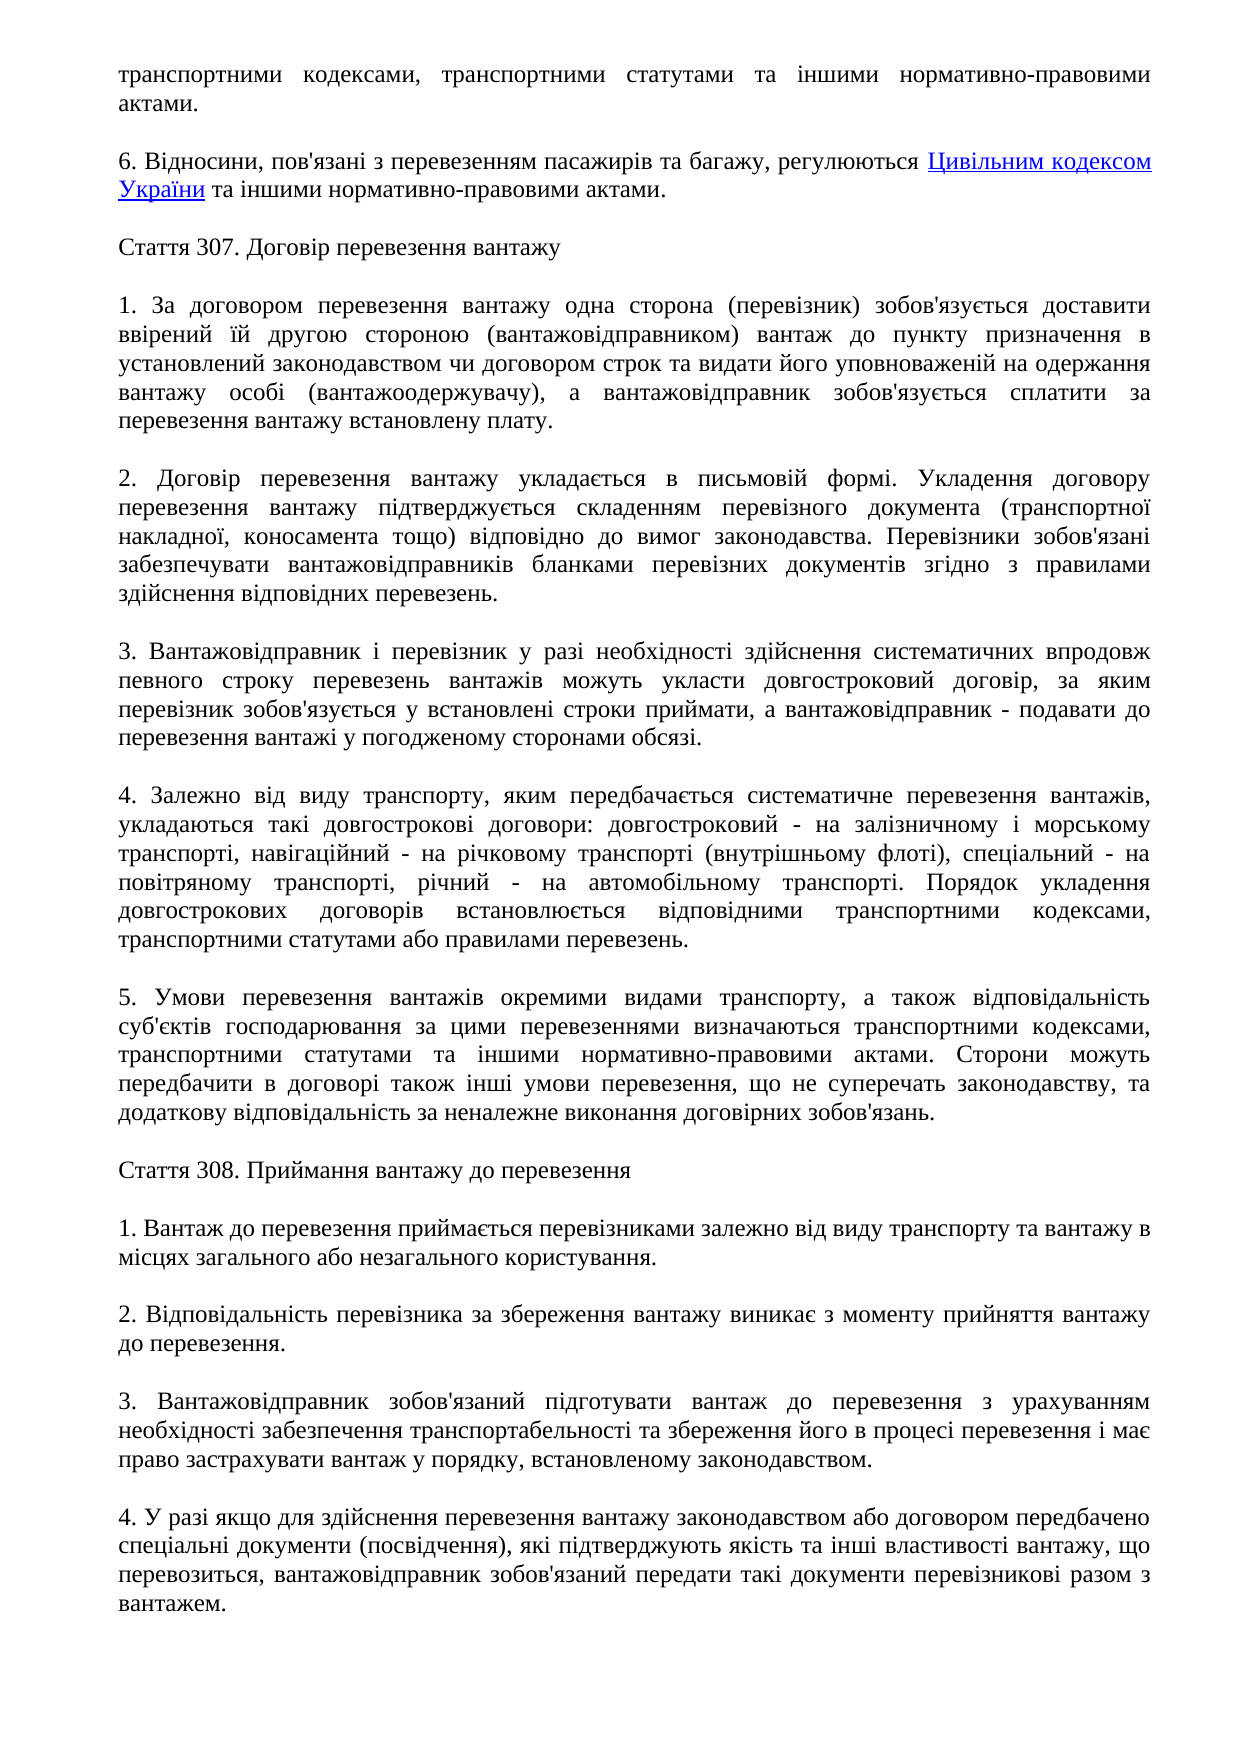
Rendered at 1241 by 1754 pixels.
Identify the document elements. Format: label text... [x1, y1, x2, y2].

text 4. Залежно від виду транспорту, яким передбачається систематичне перевезення вантажів, укладаються такі довгострокові договори: довгостроковий - на залізничному і морському транспорті, навігаційний - на річковому транспорті (внутрішньому флоті), спеціальний - на повітряному транспорті, річний - на автомобільному транспорті. Порядок укладення довгострокових договорів встановлюється відповідними транспортними кодексами, транспортними статутами або правилами перевезень. [118, 780, 1152, 953]
text 3. Вантажовідправник і перевізник у разі необхідності здійснення систематичних впродовж певного строку перевезень вантажів можуть укласти довгостроковий договір, за яким перевізник зобов'язується у встановлені строки приймати, а вантажовідправник - подавати до перевезення вантажі у погодженому сторонами обсязі. [118, 636, 1152, 751]
text 1. За договором перевезення вантажу одна сторона (перевізник) зобов'язується доставити ввірений їй другою стороною (вантажовідправником) вантаж до пункту призначення в установлений законодавством чи договором строк та видати його уповноваженій на одержання вантажу особі (вантажоодержувачу), а вантажовідправник зобов'язується сплатити за перевезення вантажу встановлену плату. [118, 290, 1152, 434]
text 4. У разі якщо для здійснення перевезення вантажу законодавством або договором передбачено спеціальні документи (посвідчення), які підтверджують якість та інші властивості вантажу, що перевозиться, вантажовідправник зобов'язаний передати такі документи перевізникові разом з вантажем. [118, 1502, 1152, 1617]
text Стаття 308. Приймання вантажу до перевезення [118, 1155, 1152, 1184]
text 5. Умови перевезення вантажів окремими видами транспорту, а також відповідальність суб'єктів господарювання за цими перевезеннями визначаються транспортними кодексами, транспортними статутами та іншими нормативно-правовими актами. Сторони можуть передбачити в договорі також інші умови перевезення, що не суперечать законодавству, та додаткову відповідальність за неналежне виконання договірних зобов'язань. [118, 982, 1152, 1126]
text 2. Відповідальність перевізника за збереження вантажу виникає з моменту прийняття вантажу до перевезення. [118, 1299, 1152, 1357]
text 1. Вантаж до перевезення приймається перевізниками залежно від виду транспорту та вантажу в місцях загального або незагального користування. [118, 1213, 1152, 1270]
text 3. Вантажовідправник зобов'язаний підготувати вантаж до перевезення з урахуванням необхідності забезпечення транспортабельності та збереження його в процесі перевезення і має право застрахувати вантаж у порядку, встановленому законодавством. [118, 1386, 1152, 1472]
text Стаття 307. Договір перевезення вантажу [118, 232, 1152, 261]
text 2. Договір перевезення вантажу укладається в письмовій формі. Укладення договору перевезення вантажу підтверджується складенням перевізного документа (транспортної накладної, коносамента тощо) відповідно до вимог законодавства. Перевізники зобов'язані забезпечувати вантажовідправників бланками перевізних документів згідно з правилами здійснення відповідних перевезень. [118, 463, 1152, 607]
text 6. Відносини, пов'язані з перевезенням пасажирів та багажу, регулюються Цивільним кодексом України та іншими нормативно-правовими актами. [118, 146, 1152, 203]
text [118, 59, 1152, 117]
